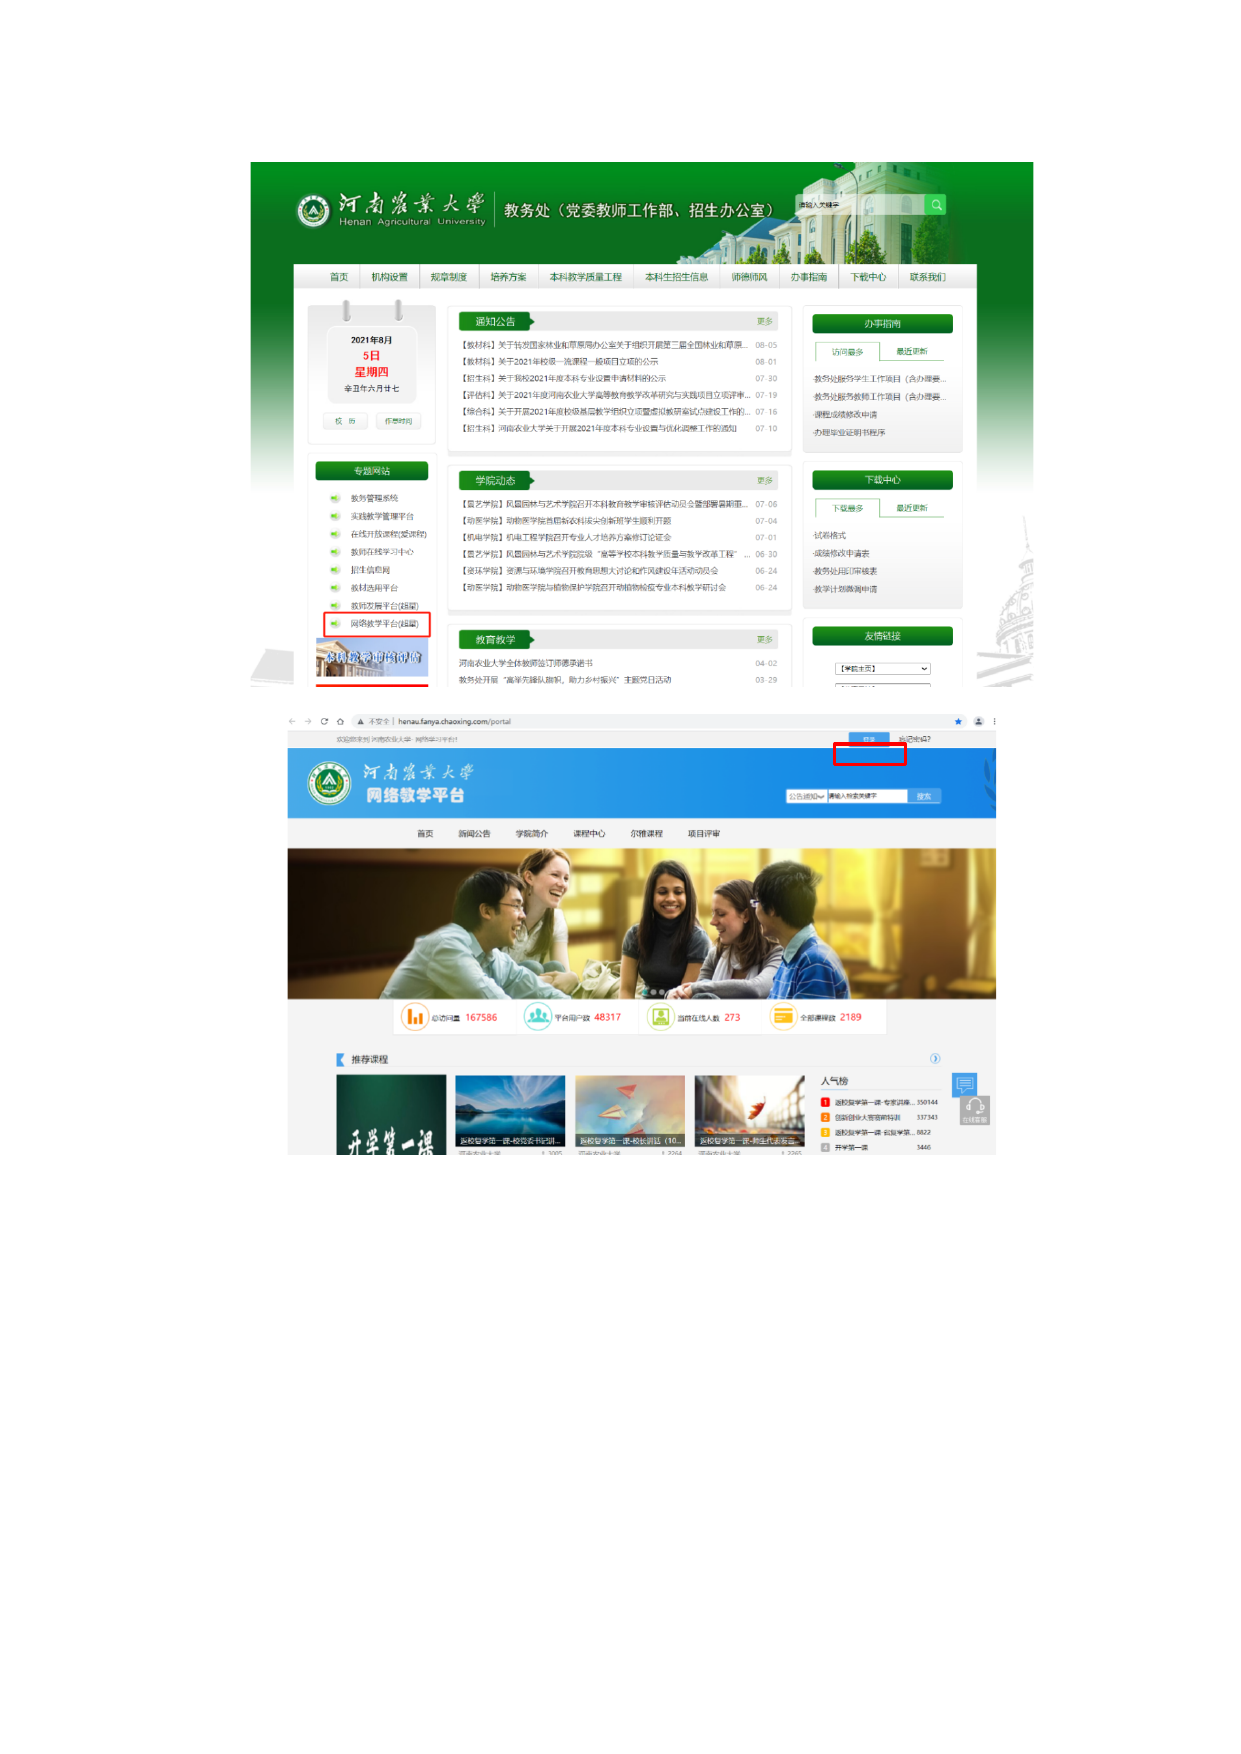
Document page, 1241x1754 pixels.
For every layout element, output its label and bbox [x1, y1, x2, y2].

picture [250, 162, 1034, 687]
picture [287, 714, 997, 1155]
